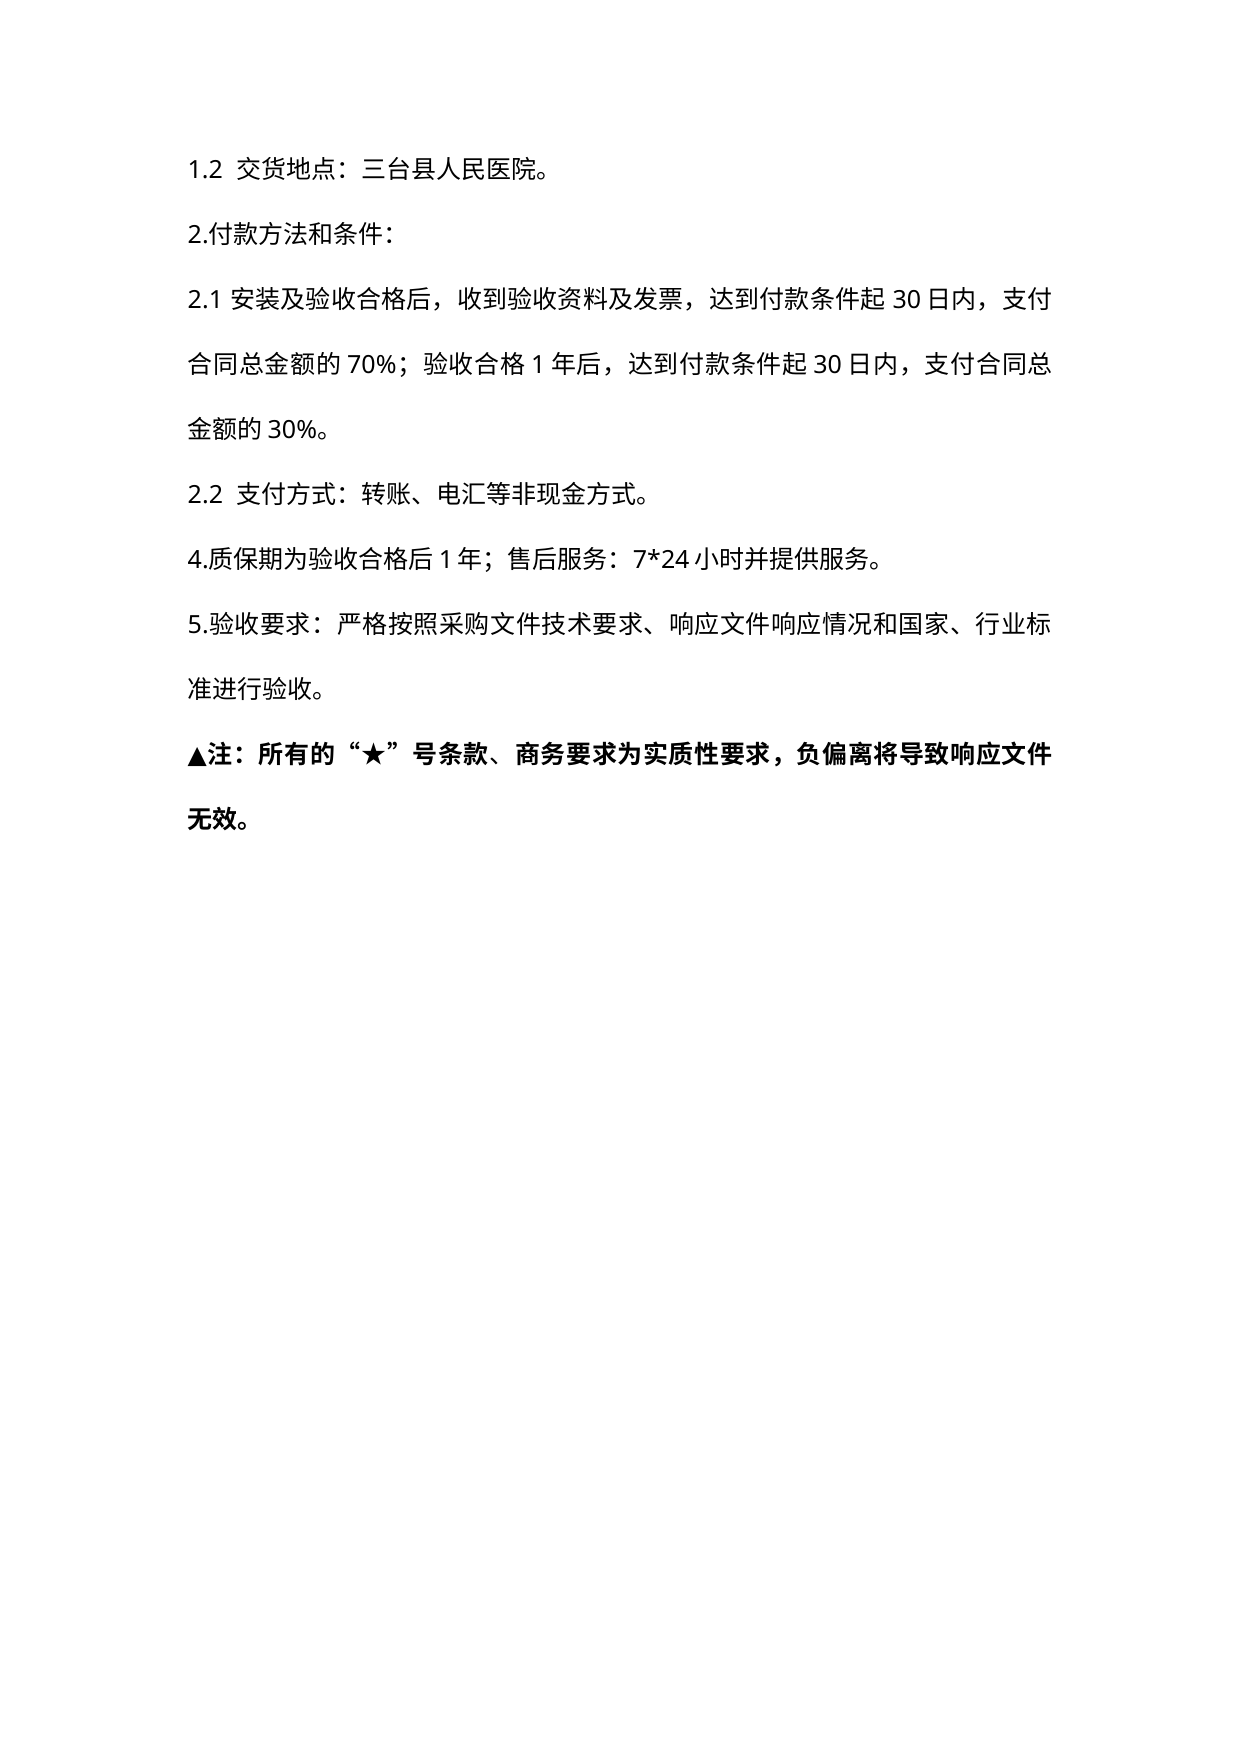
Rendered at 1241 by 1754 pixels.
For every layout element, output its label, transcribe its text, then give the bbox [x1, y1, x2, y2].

text 2.付款方法和条件： [187, 200, 1053, 265]
text ▲注：所有的“★”号条款、商务要求为实质性要求，负偏离将导致响应文件无效。 [187, 720, 1053, 850]
text 1.2 交货地点：三台县人民医院。 [187, 135, 1053, 200]
text 2.1 安装及验收合格后，收到验收资料及发票，达到付款条件起30日内，支付合同总金额的70%；验收合格1年后，达到付款条件起30日内，支付合同总金额的30%。 [187, 265, 1053, 460]
text 5.验收要求：严格按照采购文件技术要求、响应文件响应情况和国家、行业标准进行验收。 [187, 590, 1053, 720]
text 4.质保期为验收合格后1年；售后服务：7*24小时并提供服务。 [187, 525, 1053, 590]
text 2.2 支付方式：转账、电汇等非现金方式。 [187, 460, 1053, 525]
